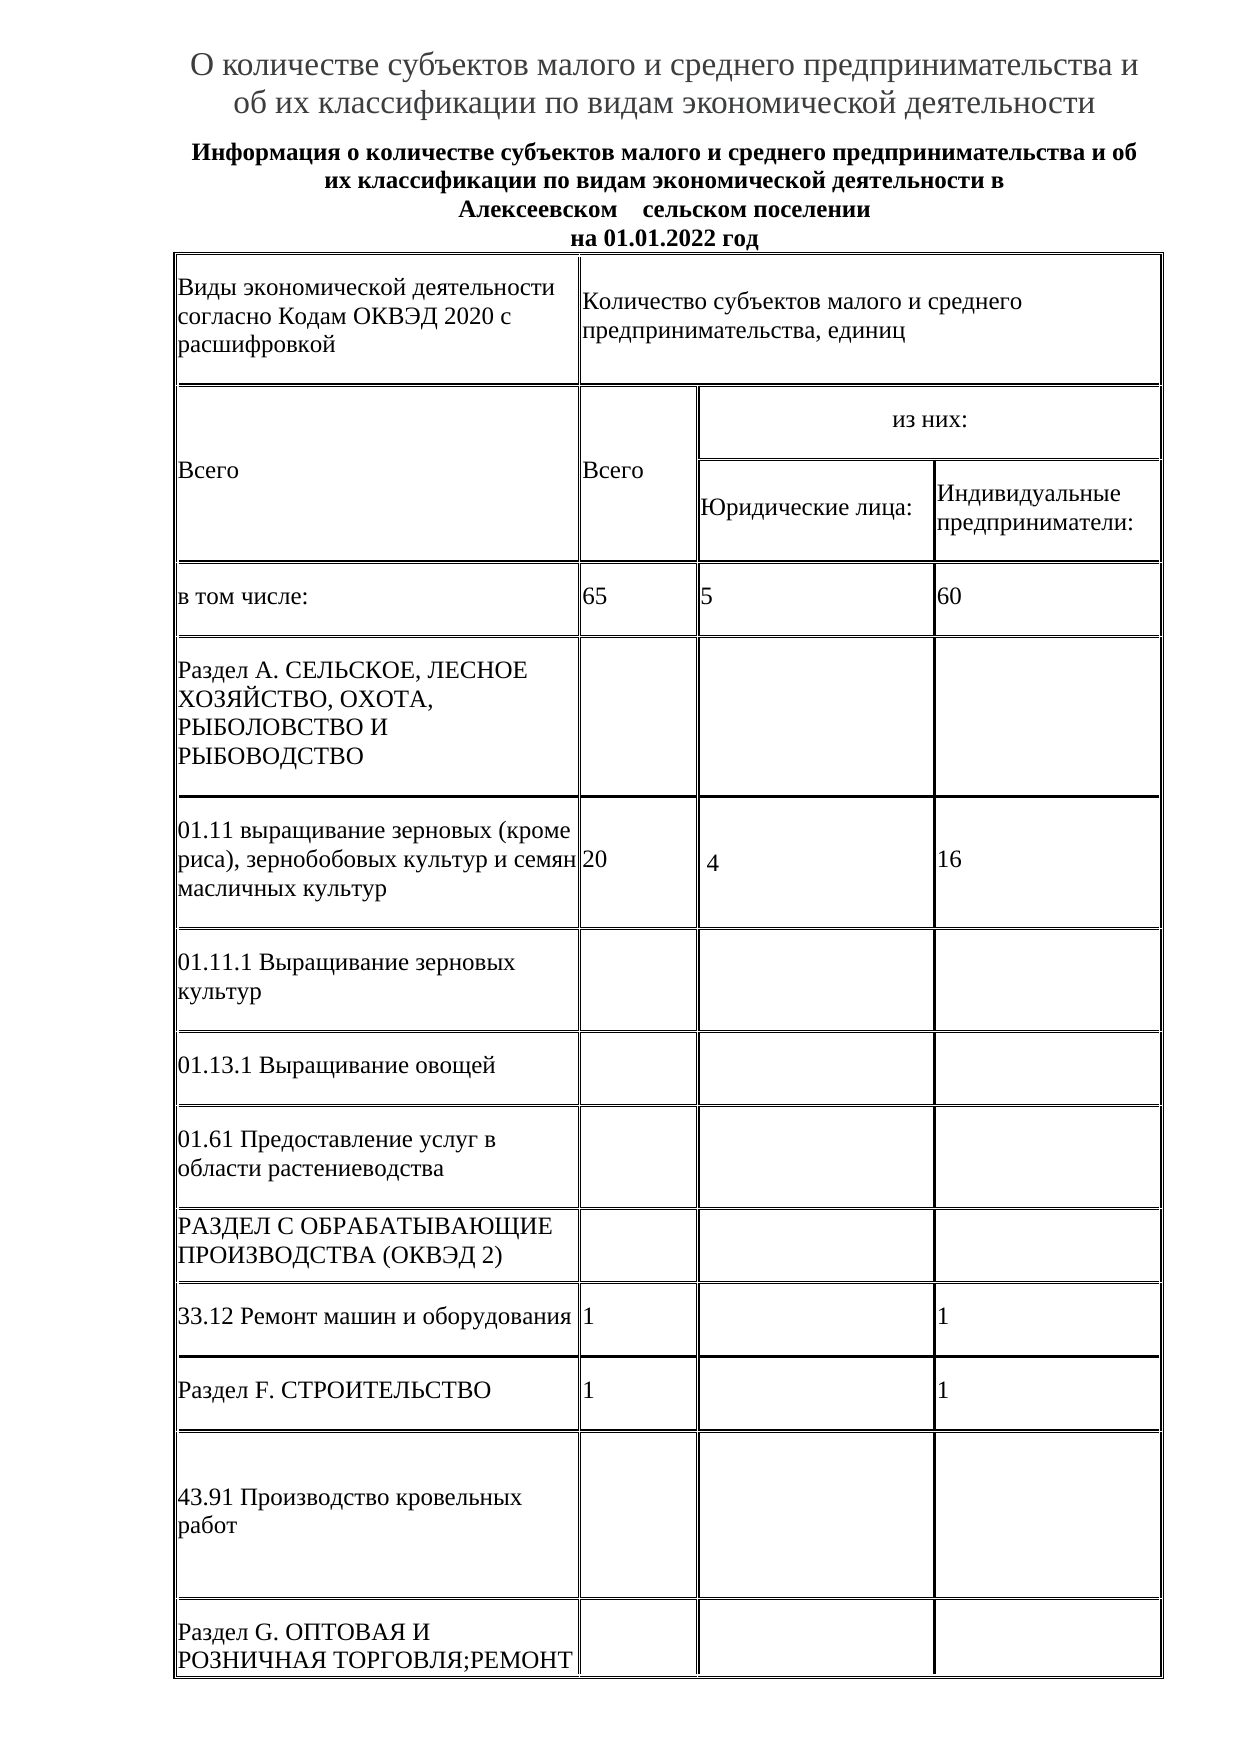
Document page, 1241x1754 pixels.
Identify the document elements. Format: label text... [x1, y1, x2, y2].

table_cell 65 [581, 564, 696, 634]
table_cell [581, 930, 696, 1029]
table_cell [934, 1104, 1162, 1207]
table_cell 20 [581, 798, 696, 927]
table_cell 1 [581, 1358, 696, 1429]
table_cell [581, 1033, 696, 1104]
table_cell [936, 635, 1161, 795]
table_cell [700, 1033, 933, 1104]
table_cell РАЗДЕЛ C ОБРАБАТЫВАЮЩИЕ ПРОИЗВОДСТВА (ОКВЭД 2) [175, 1207, 580, 1281]
table_cell Всего [177, 383, 578, 560]
table_cell [936, 1030, 1161, 1104]
table_cell Всего [581, 387, 696, 560]
table_cell 01.13.1 Выращивание овощей [177, 1030, 578, 1104]
table_cell 1 [936, 1355, 1160, 1429]
table_cell 4 [700, 798, 933, 927]
table_cell 1 [581, 1284, 696, 1355]
table_cell [581, 1210, 696, 1281]
table_cell [581, 1433, 696, 1596]
table_cell 01.11.1 Выращивание зерновых культур [175, 927, 580, 1029]
table_cell [700, 1358, 933, 1429]
table_cell [934, 1596, 1161, 1676]
table_cell 5 [700, 564, 933, 634]
table_cell Юридические лица: [700, 461, 933, 560]
table_cell [700, 638, 933, 795]
table_cell [700, 1433, 933, 1596]
text Информация о количестве субъектов малого и среднего предпринимательства и об их классификации по видам экономической деятельности в Алексеевском сельском поселении [177, 137, 1152, 223]
table_cell [700, 1107, 933, 1207]
table_cell 01.11 выращивание зерновых (кроме риса), зернобобовых культур и семян масличных культур [177, 795, 578, 927]
table_cell 33.12 Ремонт машин и оборудования [175, 1281, 580, 1355]
table_cell [581, 1107, 696, 1207]
table_cell [581, 638, 696, 795]
table_cell 1 [934, 1281, 1162, 1355]
table_cell 43.91 Производство кровельных работ [177, 1429, 578, 1596]
table_cell Раздел А. СЕЛЬСКОЕ, ЛЕСНОЕ ХОЗЯЙСТВО, ОХОТА, РЫБОЛОВСТВО И РЫБОВОДСТВО [177, 635, 578, 795]
table_cell из них: [700, 383, 1161, 457]
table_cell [177, 1596, 580, 1676]
text О количестве субъектов малого и среднего предпринимательства и об их классификации по видам экономической деятельности [177, 44, 1152, 121]
text на 01.01.2022 год [177, 223, 1152, 252]
table_cell [934, 1207, 1162, 1281]
table_cell Раздел F. СТРОИТЕЛЬСТВО [177, 1355, 578, 1429]
table_cell [700, 1210, 933, 1281]
table_cell [698, 1600, 934, 1676]
table_header Количество субъектов малого и среднего предпринимательства, единиц [580, 255, 1160, 383]
table_cell [700, 1284, 933, 1355]
table_cell в том числе: [177, 560, 578, 634]
table_cell [936, 1429, 1161, 1596]
table_cell [580, 1596, 698, 1676]
table_cell [700, 930, 933, 1029]
table_cell 16 [936, 795, 1160, 927]
table_cell 60 [936, 560, 1161, 634]
table_header Виды экономической деятельности согласно Кодам ОКВЭД 2020 с расшифровкой [177, 255, 580, 383]
table_cell 01.61 Предоставление услуг в области растениеводства [175, 1104, 580, 1207]
table_cell [934, 927, 1162, 1029]
table_cell Индивидуальные предприниматели: [936, 458, 1161, 560]
